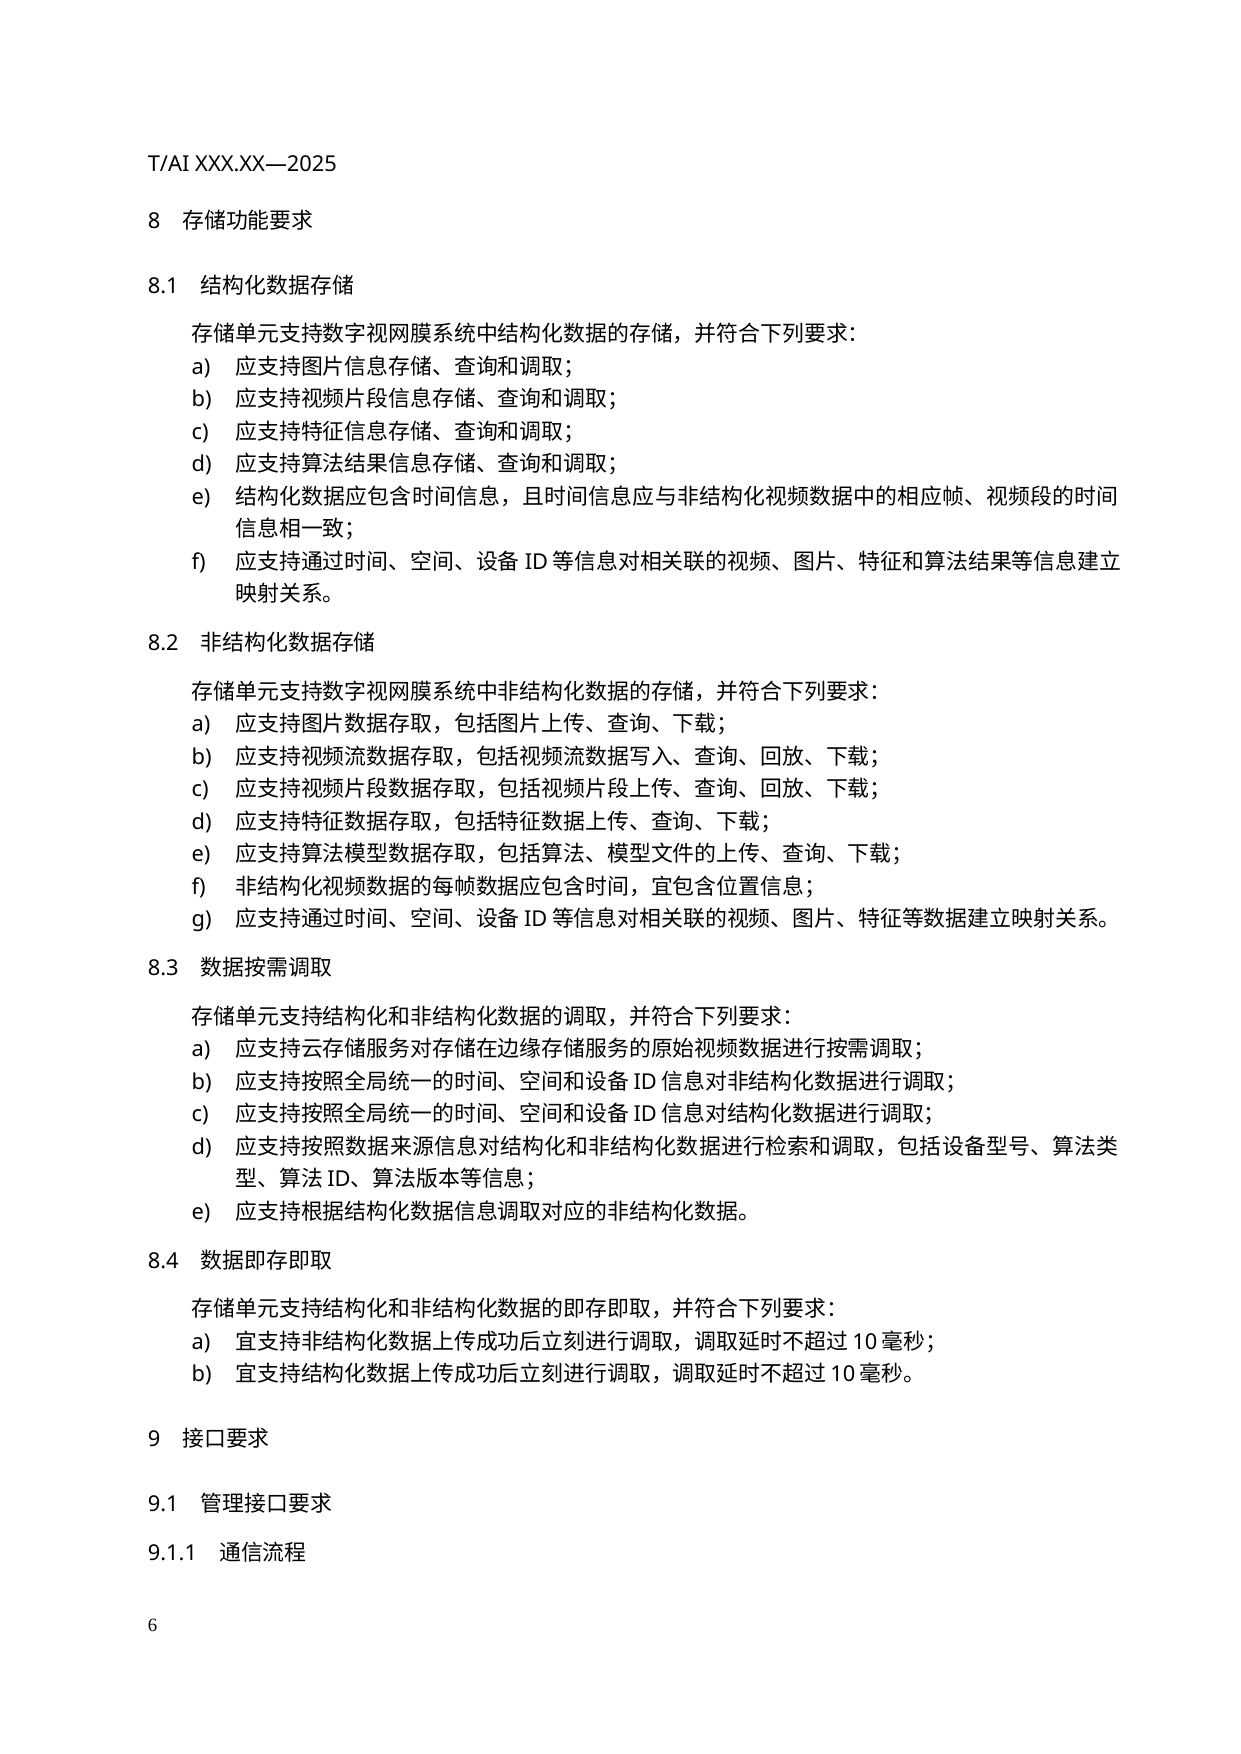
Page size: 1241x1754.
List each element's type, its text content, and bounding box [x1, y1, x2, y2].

text 存储单元支持数字视网膜系统中结构化数据的存储，并符合下列要求： [148, 316, 1122, 348]
list 应支持视频片段信息存储、查询和调取； [191, 381, 1122, 413]
text 结构化数据存储 [148, 267, 1122, 300]
text 数据按需调取 [148, 950, 1122, 982]
list 宜支持非结构化数据上传成功后立刻进行调取，调取延时不超过10毫秒； [191, 1323, 1122, 1356]
list 应支持云存储服务对存储在边缘存储服务的原始视频数据进行按需调取； [191, 1031, 1122, 1063]
list 应支持图片数据存取，包括图片上传、查询、下载； [191, 706, 1122, 738]
text 数据即存即取 [148, 1242, 1122, 1275]
list 应支持通过时间、空间、设备ID等信息对相关联的视频、图片、特征和算法结果等信息建立映射关系。 [191, 543, 1122, 608]
list 结构化数据应包含时间信息，且时间信息应与非结构化视频数据中的相应帧、视频段的时间信息相一致； [191, 478, 1122, 543]
list 应支持按照全局统一的时间、空间和设备ID信息对结构化数据进行调取； [191, 1096, 1122, 1128]
list 应支持视频流数据存取，包括视频流数据写入、查询、回放、下载； [191, 738, 1122, 771]
text 通信流程 [148, 1535, 1122, 1567]
list 应支持算法结果信息存储、查询和调取； [191, 446, 1122, 478]
text 存储单元支持结构化和非结构化数据的即存即取，并符合下列要求： [148, 1291, 1122, 1323]
list 应支持通过时间、空间、设备ID等信息对相关联的视频、图片、特征等数据建立映射关系。 [191, 901, 1122, 933]
text 存储单元支持结构化和非结构化数据的调取，并符合下列要求： [148, 998, 1122, 1031]
list 非结构化视频数据的每帧数据应包含时间，宜包含位置信息； [191, 868, 1122, 901]
list 应支持按照数据来源信息对结构化和非结构化数据进行检索和调取，包括设备型号、算法类型、算法ID、算法版本等信息； [191, 1128, 1122, 1193]
list 应支持图片信息存储、查询和调取； [191, 348, 1122, 381]
text 管理接口要求 [148, 1486, 1122, 1518]
list 应支持按照全局统一的时间、空间和设备ID信息对非结构化数据进行调取； [191, 1063, 1122, 1096]
list 应支持视频片段数据存取，包括视频片段上传、查询、回放、下载； [191, 771, 1122, 803]
list 应支持特征信息存储、查询和调取； [191, 413, 1122, 446]
text 存储单元支持数字视网膜系统中非结构化数据的存储，并符合下列要求： [148, 673, 1122, 706]
text 存储功能要求 [148, 202, 1122, 235]
list 应支持特征数据存取，包括特征数据上传、查询、下载； [191, 803, 1122, 836]
list 应支持根据结构化数据信息调取对应的非结构化数据。 [191, 1193, 1122, 1226]
list 应支持算法模型数据存取，包括算法、模型文件的上传、查询、下载； [191, 836, 1122, 868]
text 接口要求 [148, 1421, 1122, 1453]
text 非结构化数据存储 [148, 625, 1122, 657]
list 宜支持结构化数据上传成功后立刻进行调取，调取延时不超过10毫秒。 [191, 1356, 1122, 1388]
